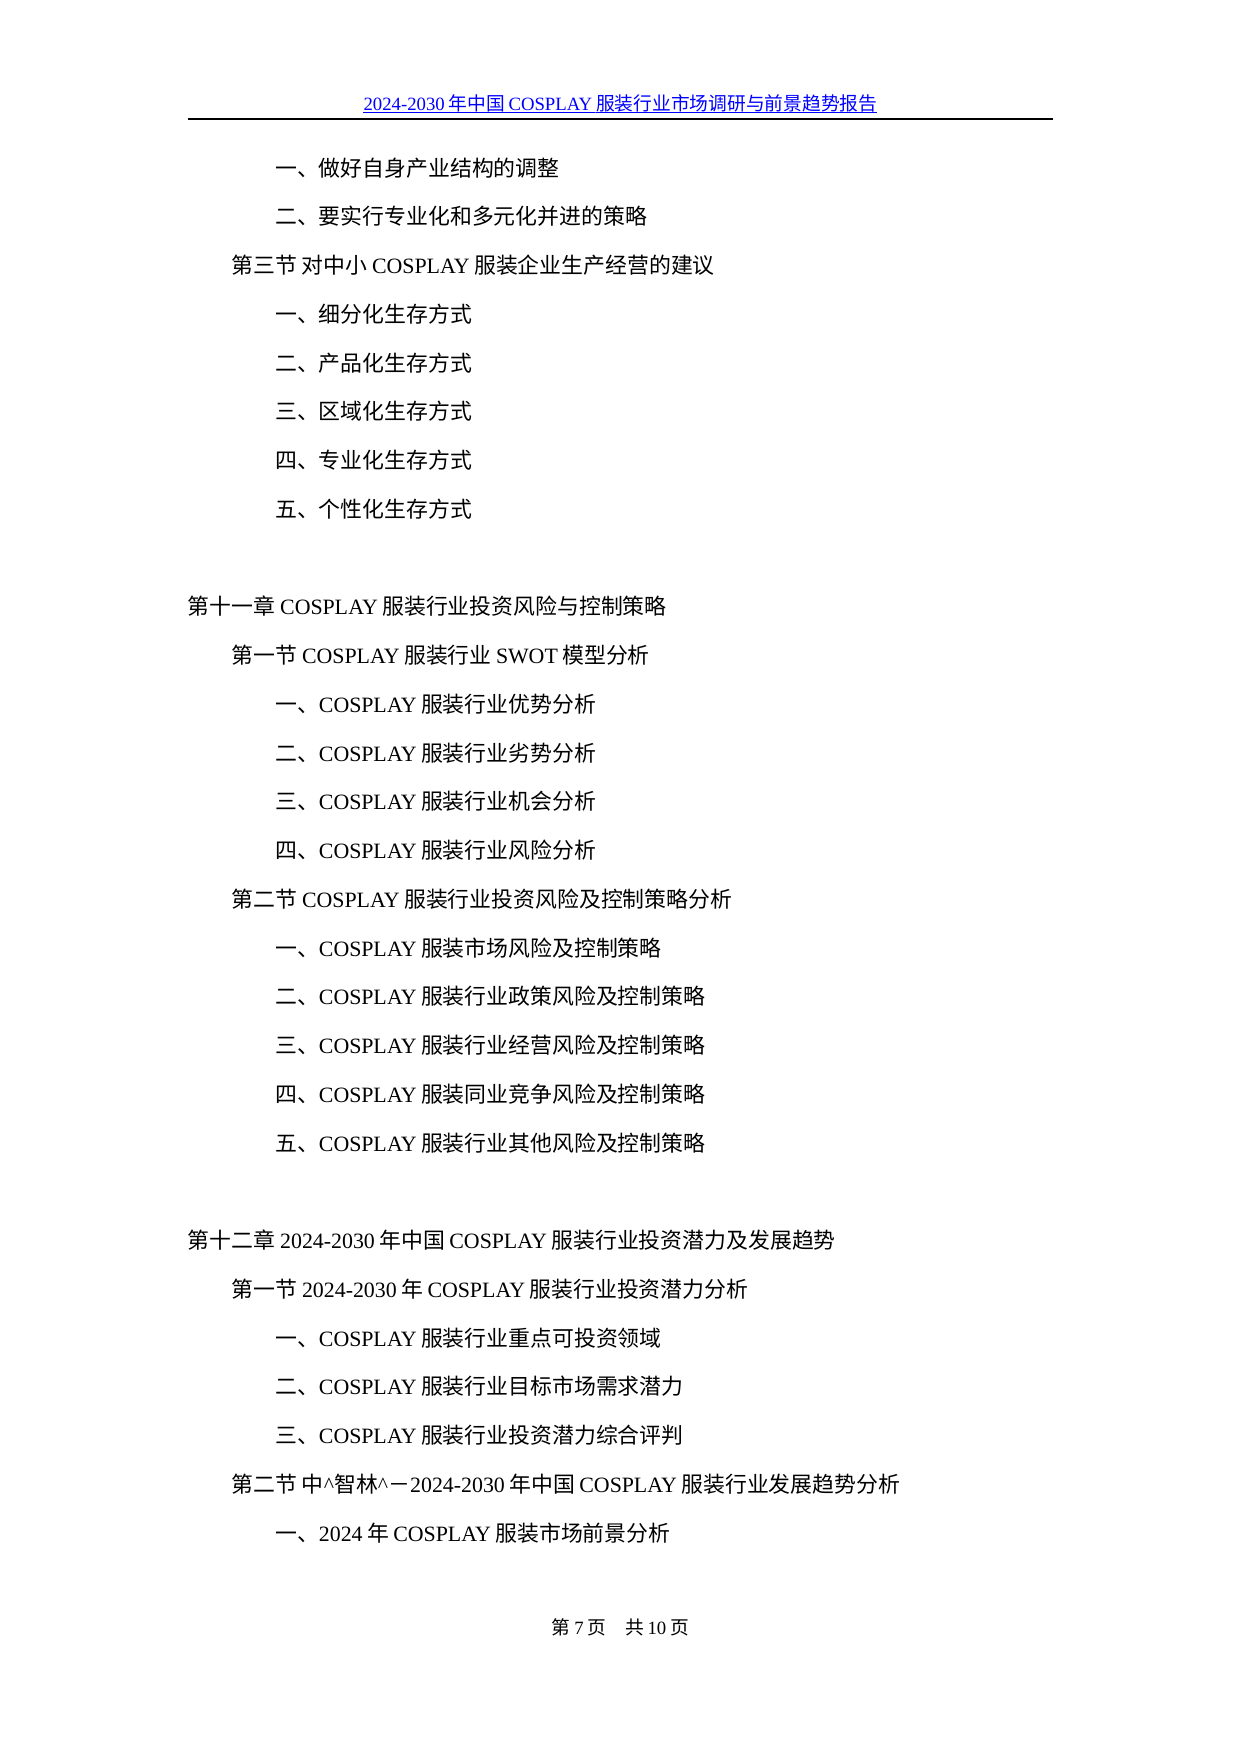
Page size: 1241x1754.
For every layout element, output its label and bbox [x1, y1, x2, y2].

text [187, 150, 1053, 1548]
